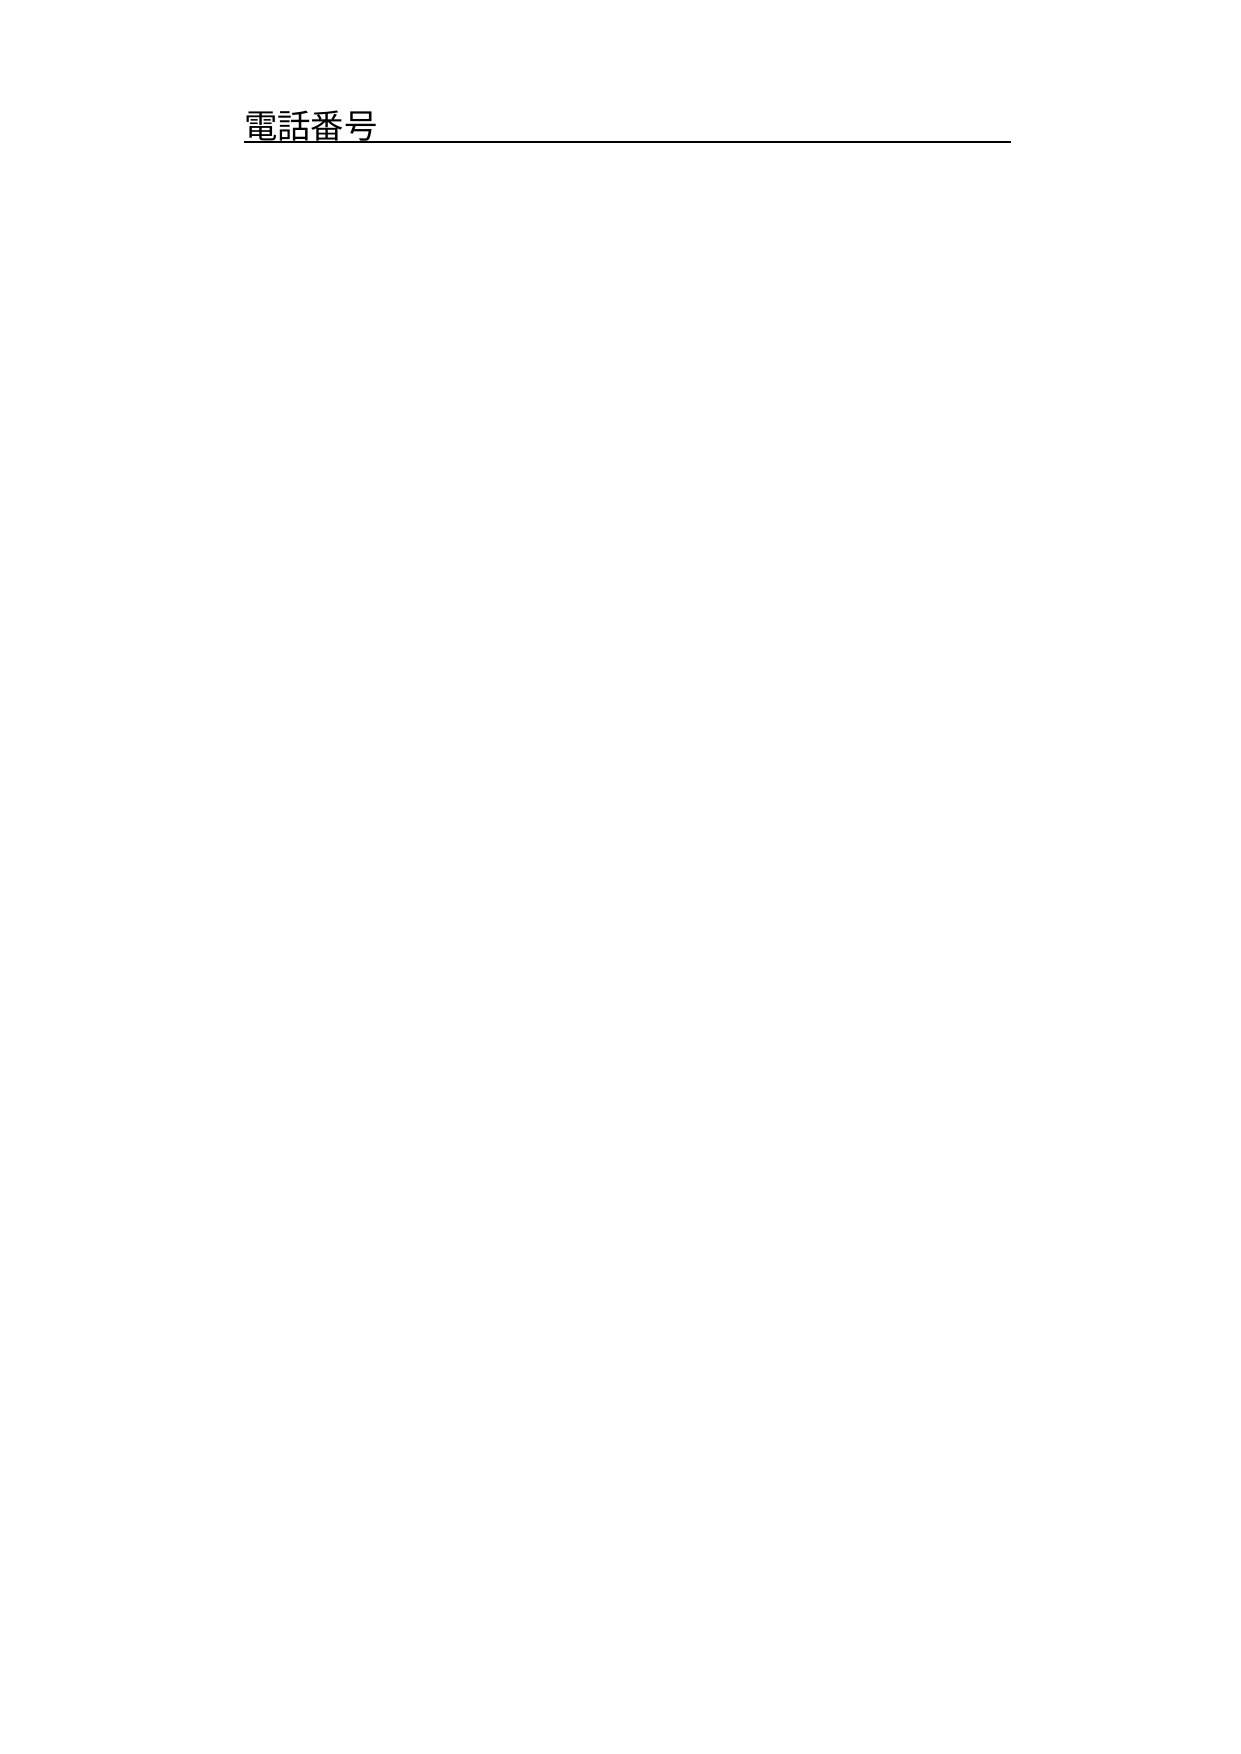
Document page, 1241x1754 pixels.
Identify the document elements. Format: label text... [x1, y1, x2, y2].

text 電話番号 [177, 86, 1063, 161]
